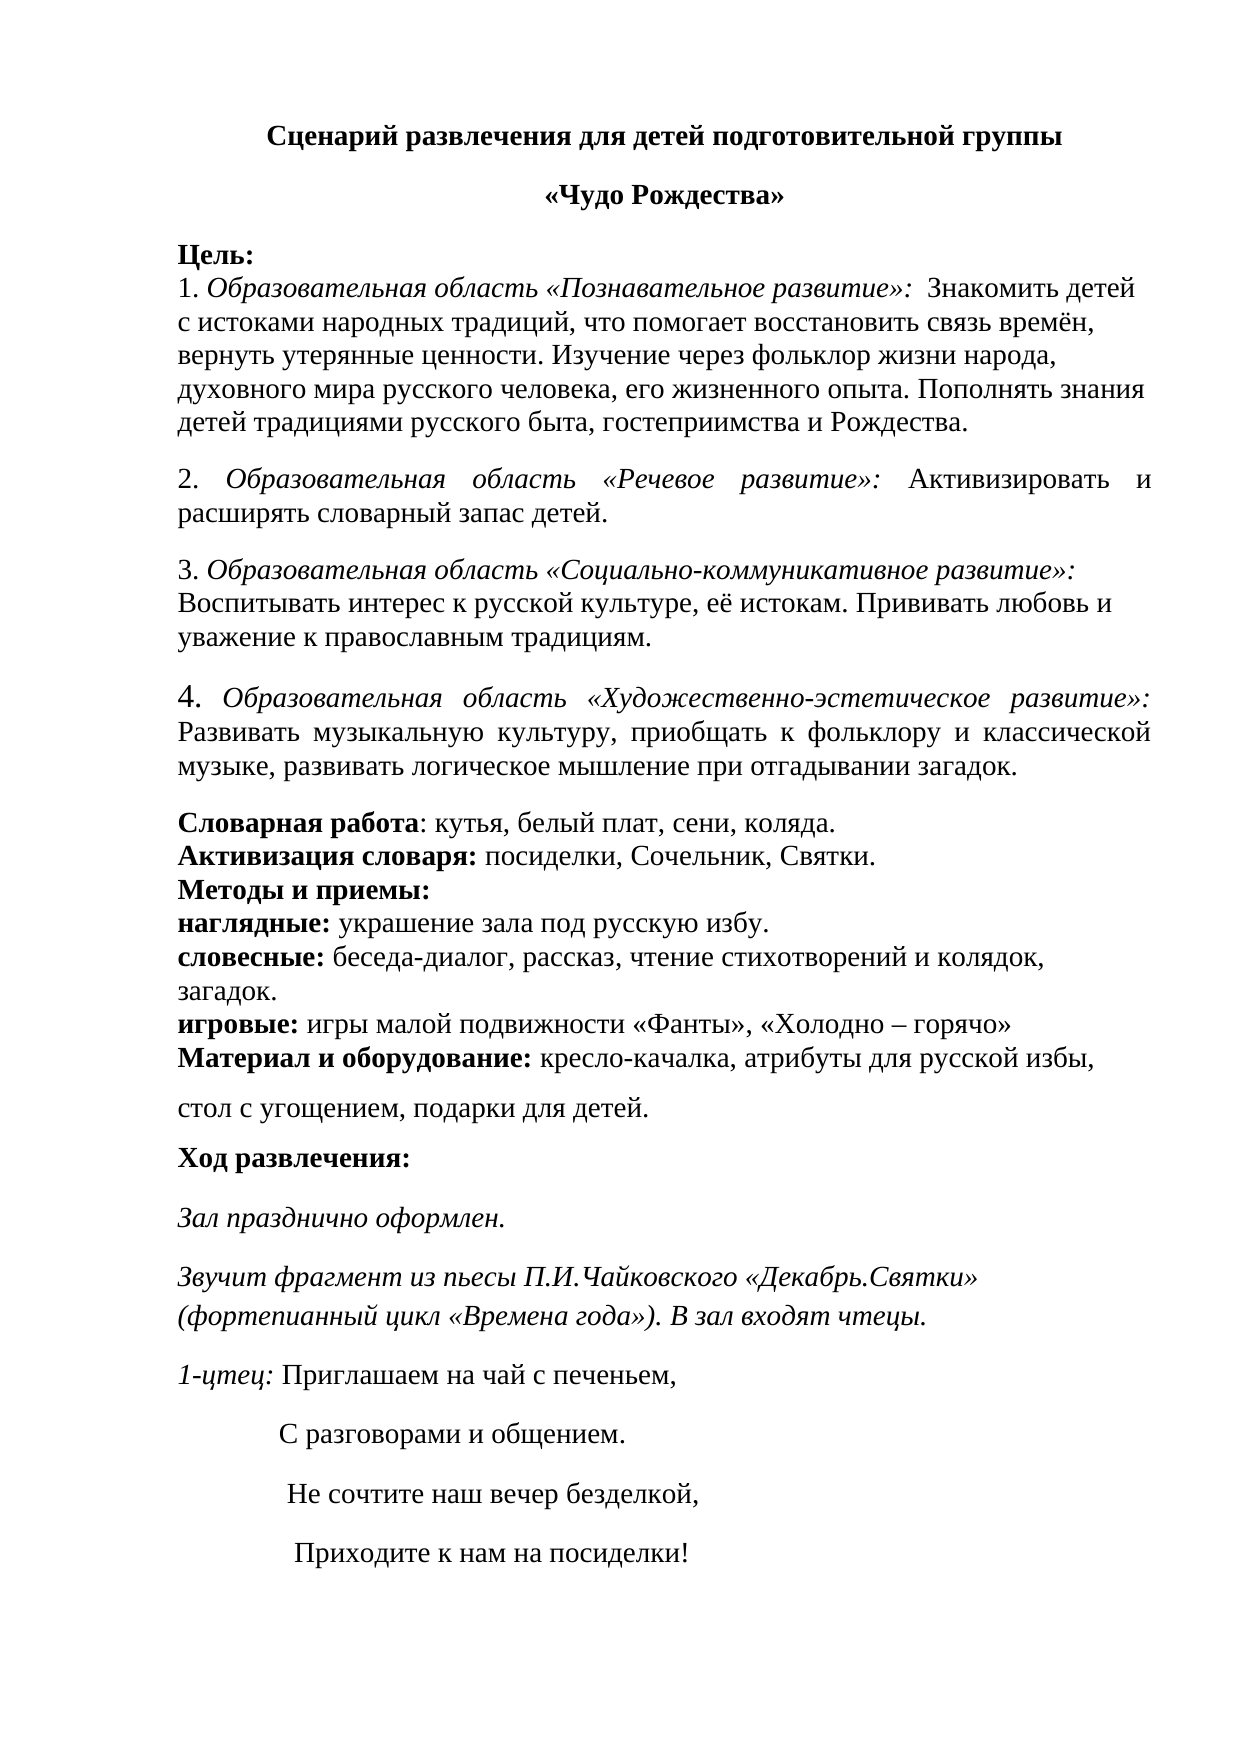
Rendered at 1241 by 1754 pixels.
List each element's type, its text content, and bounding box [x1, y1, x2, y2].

text 1-цтец: Приглашаем на чай с печеньем, [177, 1357, 1152, 1391]
text Звучит фрагмент из пьесы П.И.Чайковского «Декабрь.Святки» (фортепианный цикл «Времена года»). В зал входят чтецы. [177, 1259, 1152, 1331]
text Активизация словаря: посиделки, Сочельник, Святки. [177, 838, 1152, 872]
text Материал и оборудование: кресло-качалка, атрибуты для русской избы, стол с угощением, подарки для детей. [177, 1040, 1152, 1124]
text 3. Образовательная область «Социально-коммуникативное развитие»: Воспитывать интерес к русской культуре, её истокам. Прививать любовь и уважение к православным традициям. [177, 552, 1152, 653]
text 1. Образовательная область «Познавательное развитие»: Знакомить детей с истоками народных традиций, что помогает восстановить связь времён, вернуть утерянные ценности. Изучение через фольклор жизни народа, духовного мира русского человека, его жизненного опыта. Пополнять знания детей традициями русского быта, гостеприимства и Рождества. [177, 270, 1152, 438]
text 4. Образовательная область «Художественно-эстетическое развитие»: Развивать музыкальную культуру, приобщать к фольклору и классической музыке, развивать логическое мышление при отгадывании загадок. [177, 676, 1152, 782]
text 2. Образовательная область «Речевое развитие»: Активизировать и расширять словарный запас детей. [177, 462, 1152, 529]
text Ход развлечения: [177, 1140, 1152, 1174]
text Сценарий развлечения для детей подготовительной группы [177, 118, 1152, 152]
text Цель: [177, 237, 1152, 270]
text игровые: игры малой подвижности «Фанты», «Холодно – горячо» [177, 1006, 1152, 1040]
text Зал празднично оформлен. [177, 1200, 1152, 1233]
text «Чудо Рождества» [177, 177, 1152, 211]
text Словарная работа: кутья, белый плат, сени, коляда. [177, 805, 1152, 838]
text Методы и приемы: [177, 872, 1152, 906]
text Приходите к нам на посиделки! [177, 1535, 1152, 1569]
text Не сочтите наш вечер безделкой, [177, 1476, 1152, 1509]
text наглядные: украшение зала под русскую избу. [177, 906, 1152, 939]
text С разговорами и общением. [177, 1416, 1152, 1450]
text словесные: беседа-диалог, рассказ, чтение стихотворений и колядок, загадок. [177, 939, 1152, 1006]
